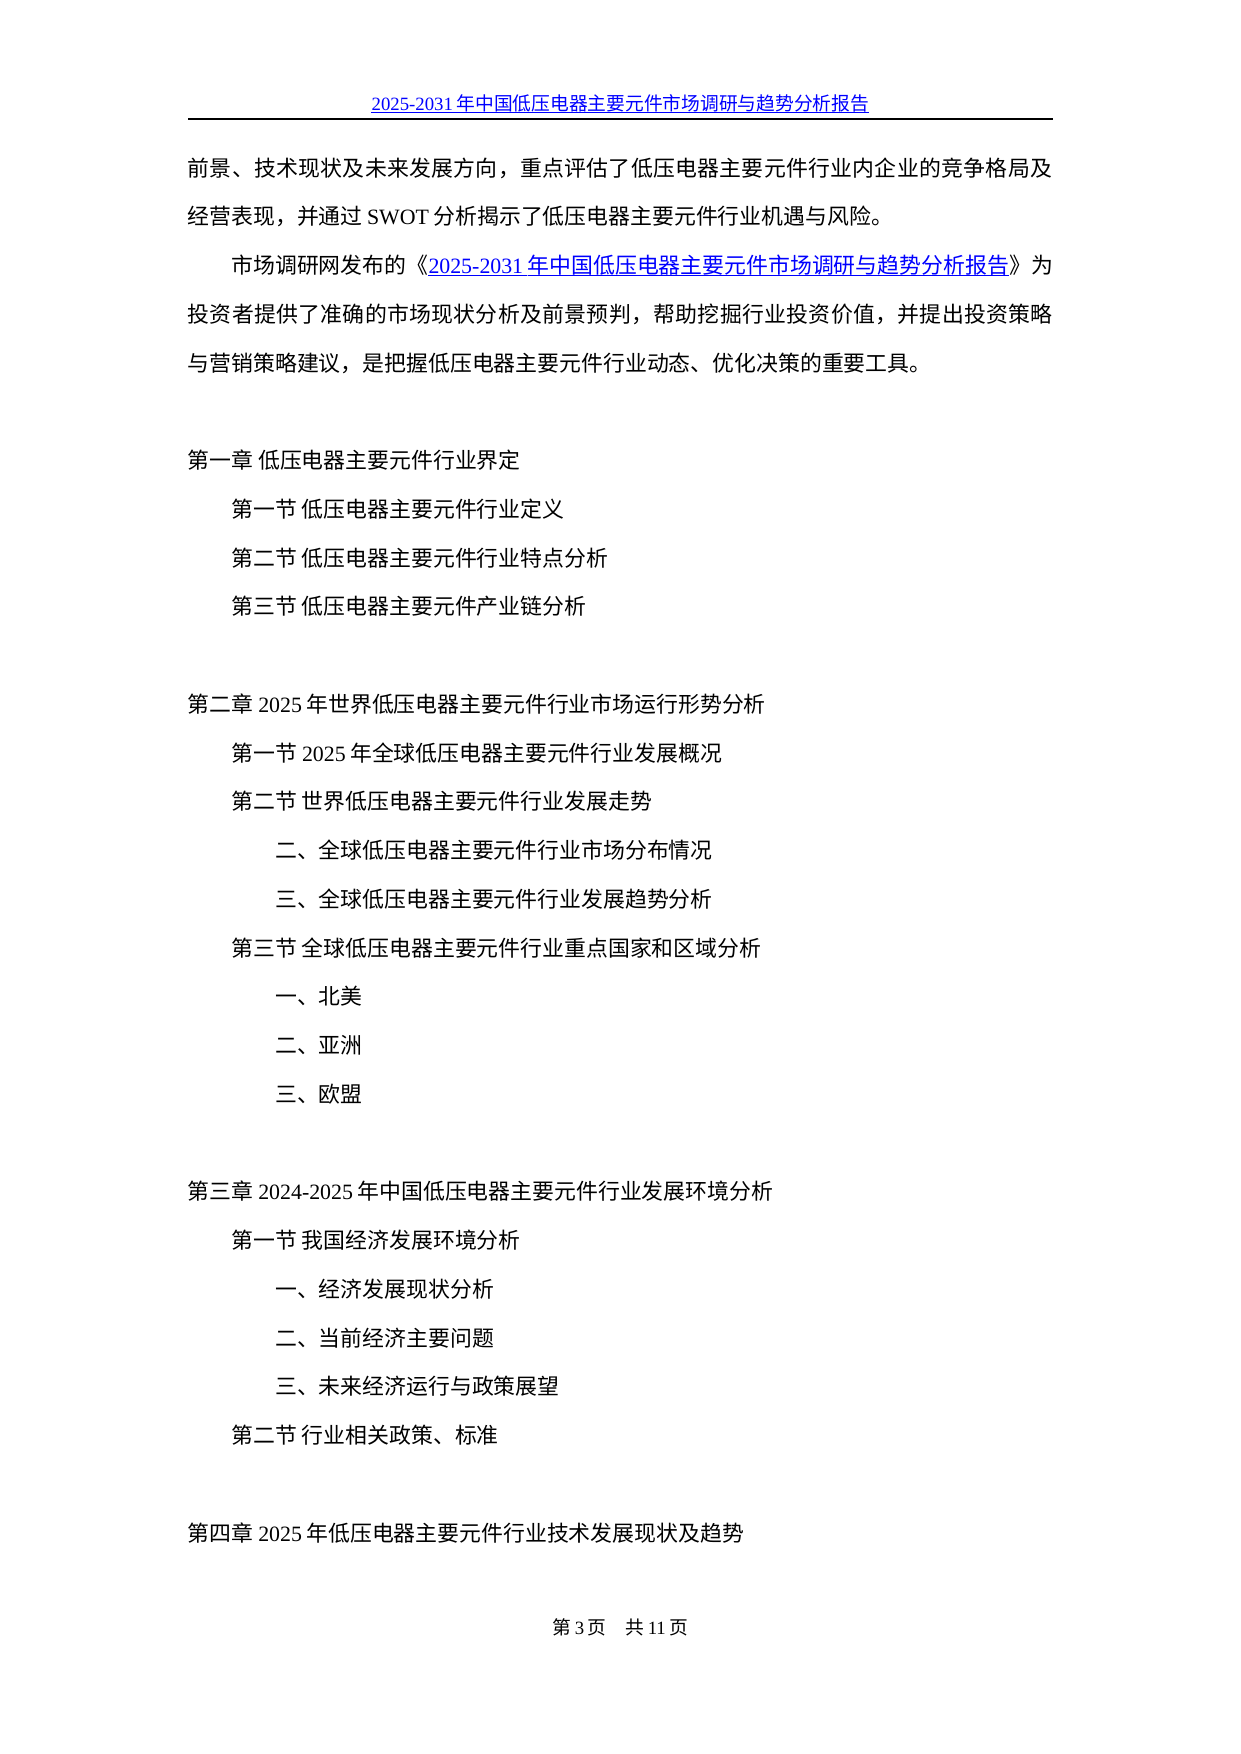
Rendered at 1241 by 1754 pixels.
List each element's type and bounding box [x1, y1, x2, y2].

text [187, 150, 1053, 1548]
